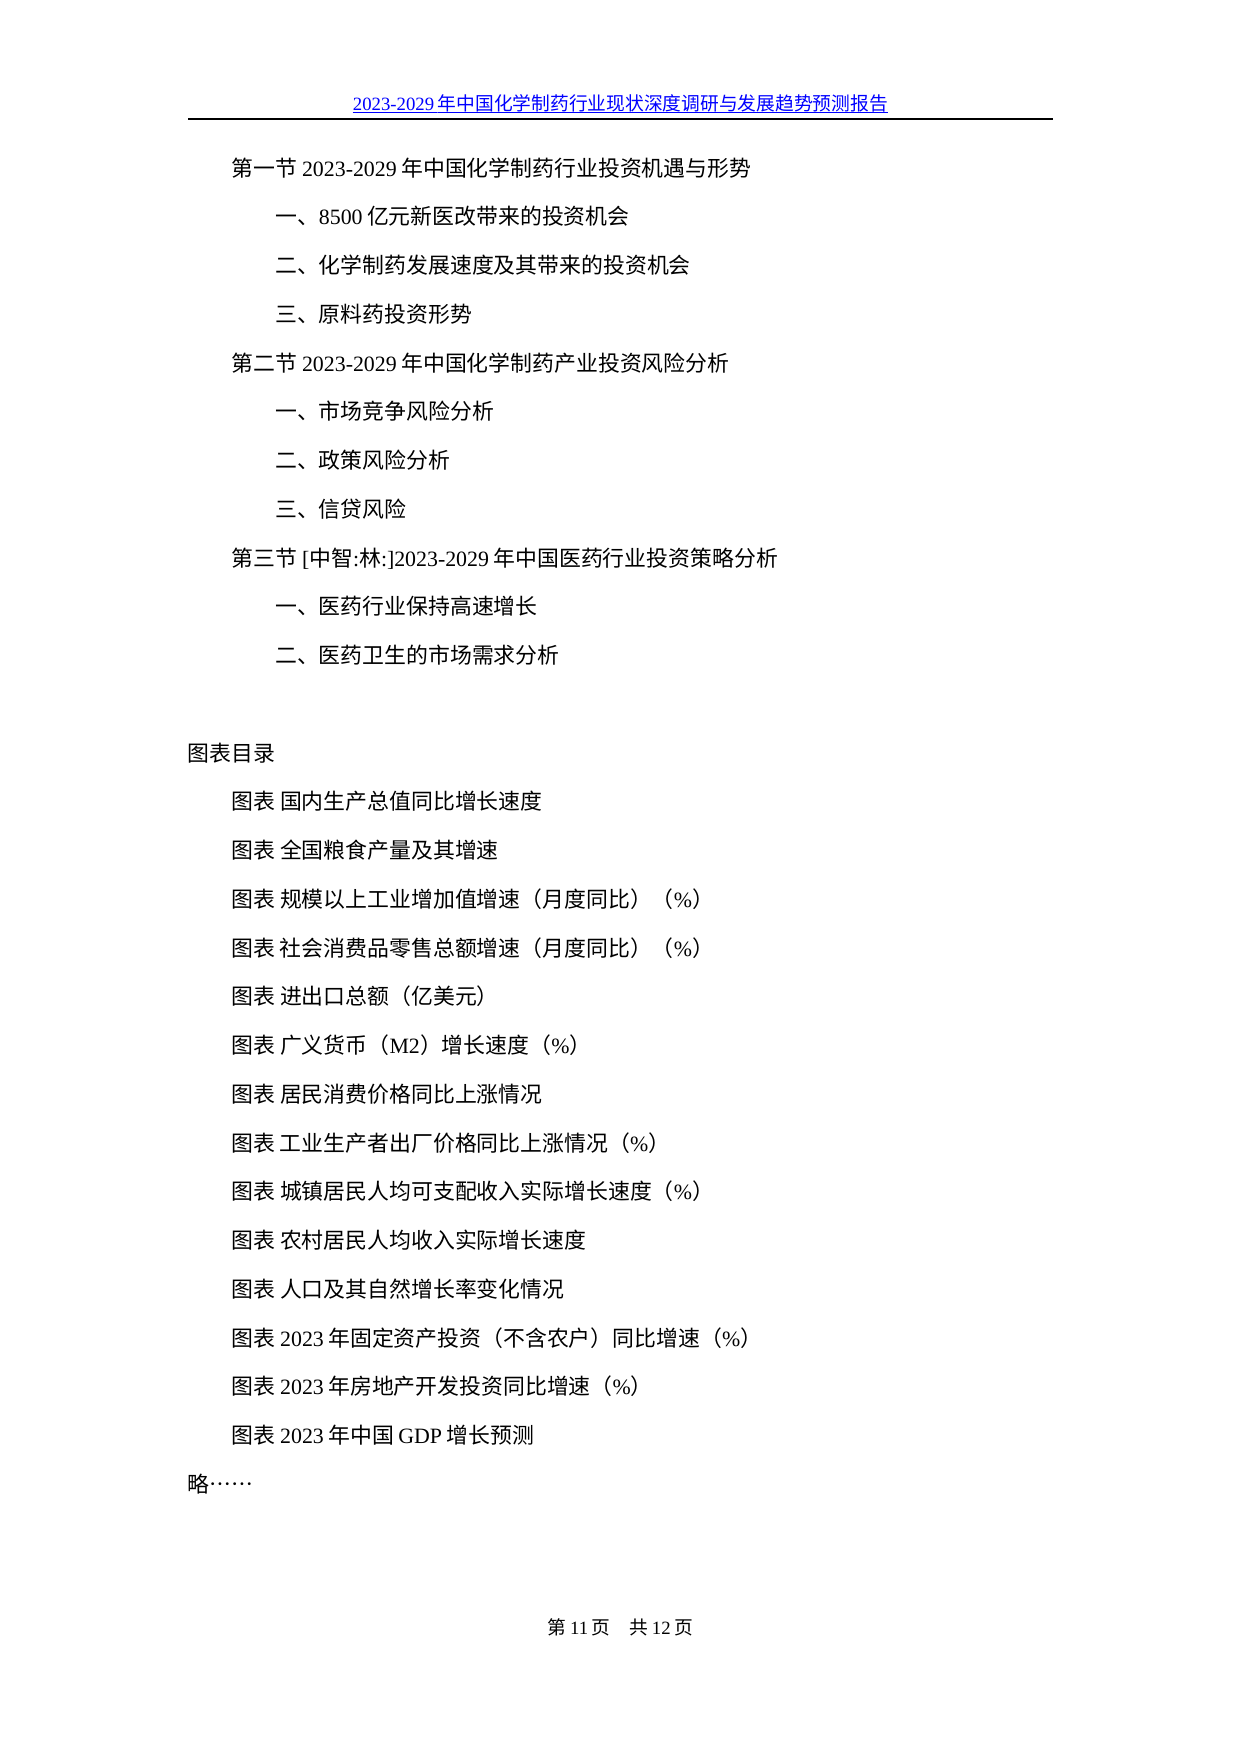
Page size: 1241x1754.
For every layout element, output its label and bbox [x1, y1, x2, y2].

text [187, 150, 1053, 1499]
